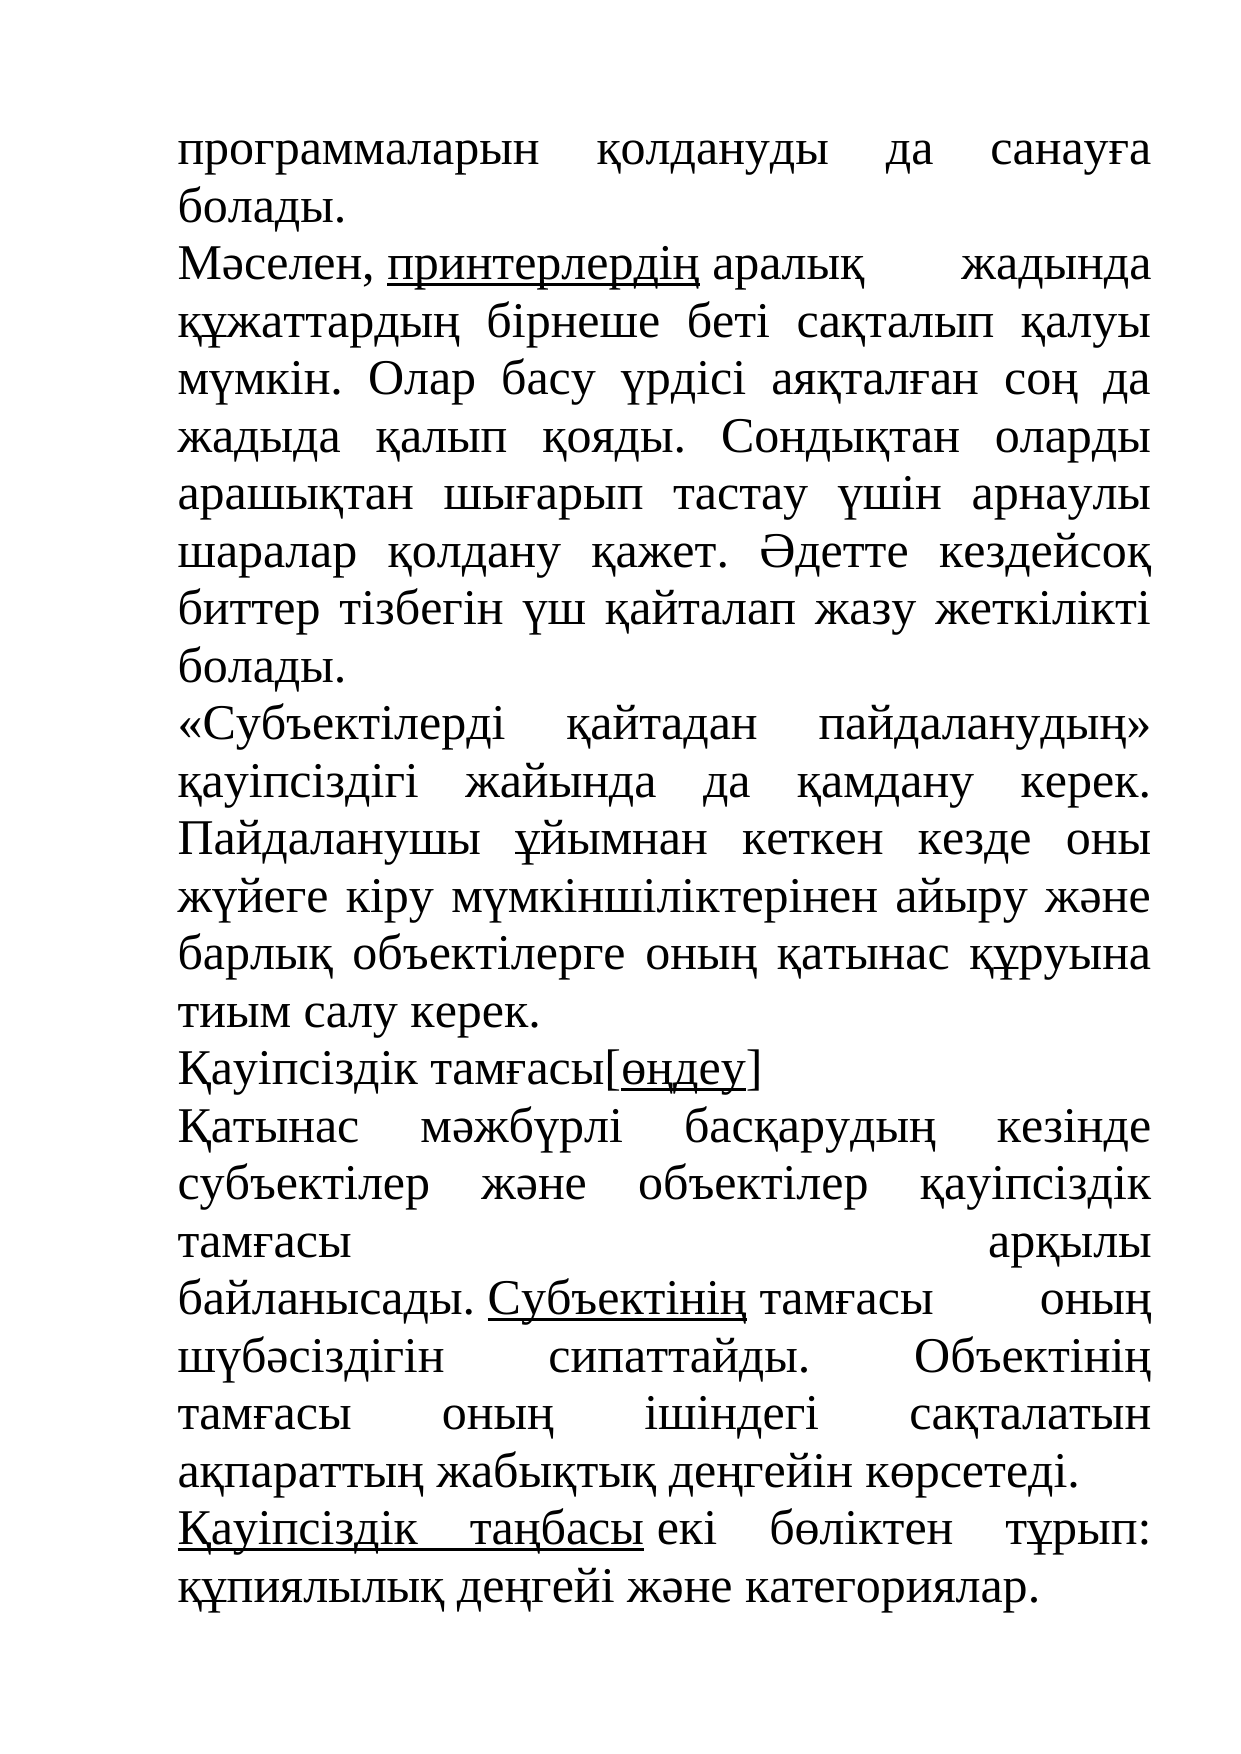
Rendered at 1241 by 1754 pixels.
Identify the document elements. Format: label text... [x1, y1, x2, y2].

text Қауіпсіздік тамғасы[өңдеу] [177, 1038, 1152, 1096]
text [177, 118, 1152, 233]
text Мәселен, принтерлердің аралық жадында құжаттардың бірнеше беті сақталып қалуы мүмкін. Олар басу үрдісі аяқталған соң да жадыда қалып қояды. Сондықтан оларды арашықтан шығарып тастау үшін арнаулы шаралар қолдану қажет. Әдетте кездейсоқ биттер тізбегін үш қайталап жазу жеткілікті болады. [177, 233, 1152, 693]
text Қауіпсіздік таңбасы екі бөліктен тұрып: құпиялылық деңгейі және категориялар. [177, 1498, 1152, 1613]
text «Субъектілерді қайтадан пайдаланудың» қауіпсіздігі жайында да қамдану керек. Пайдаланушы ұйымнан кеткен кезде оны жүйеге кіру мүмкіншіліктерінен айыру және барлық объектілерге оның қатынас құруына тиым салу керек. [177, 693, 1152, 1038]
text Қатынас мәжбүрлі басқарудың кезінде субъектілер және объектілер қауіпсіздік тамғасы арқылы байланысады. Субъектінің тамғасы оның шүбәсіздігін сипаттайды. Объектінің тамғасы оның ішіндегі сақталатын ақпараттың жабықтық деңгейін көрсетеді. [177, 1096, 1152, 1498]
